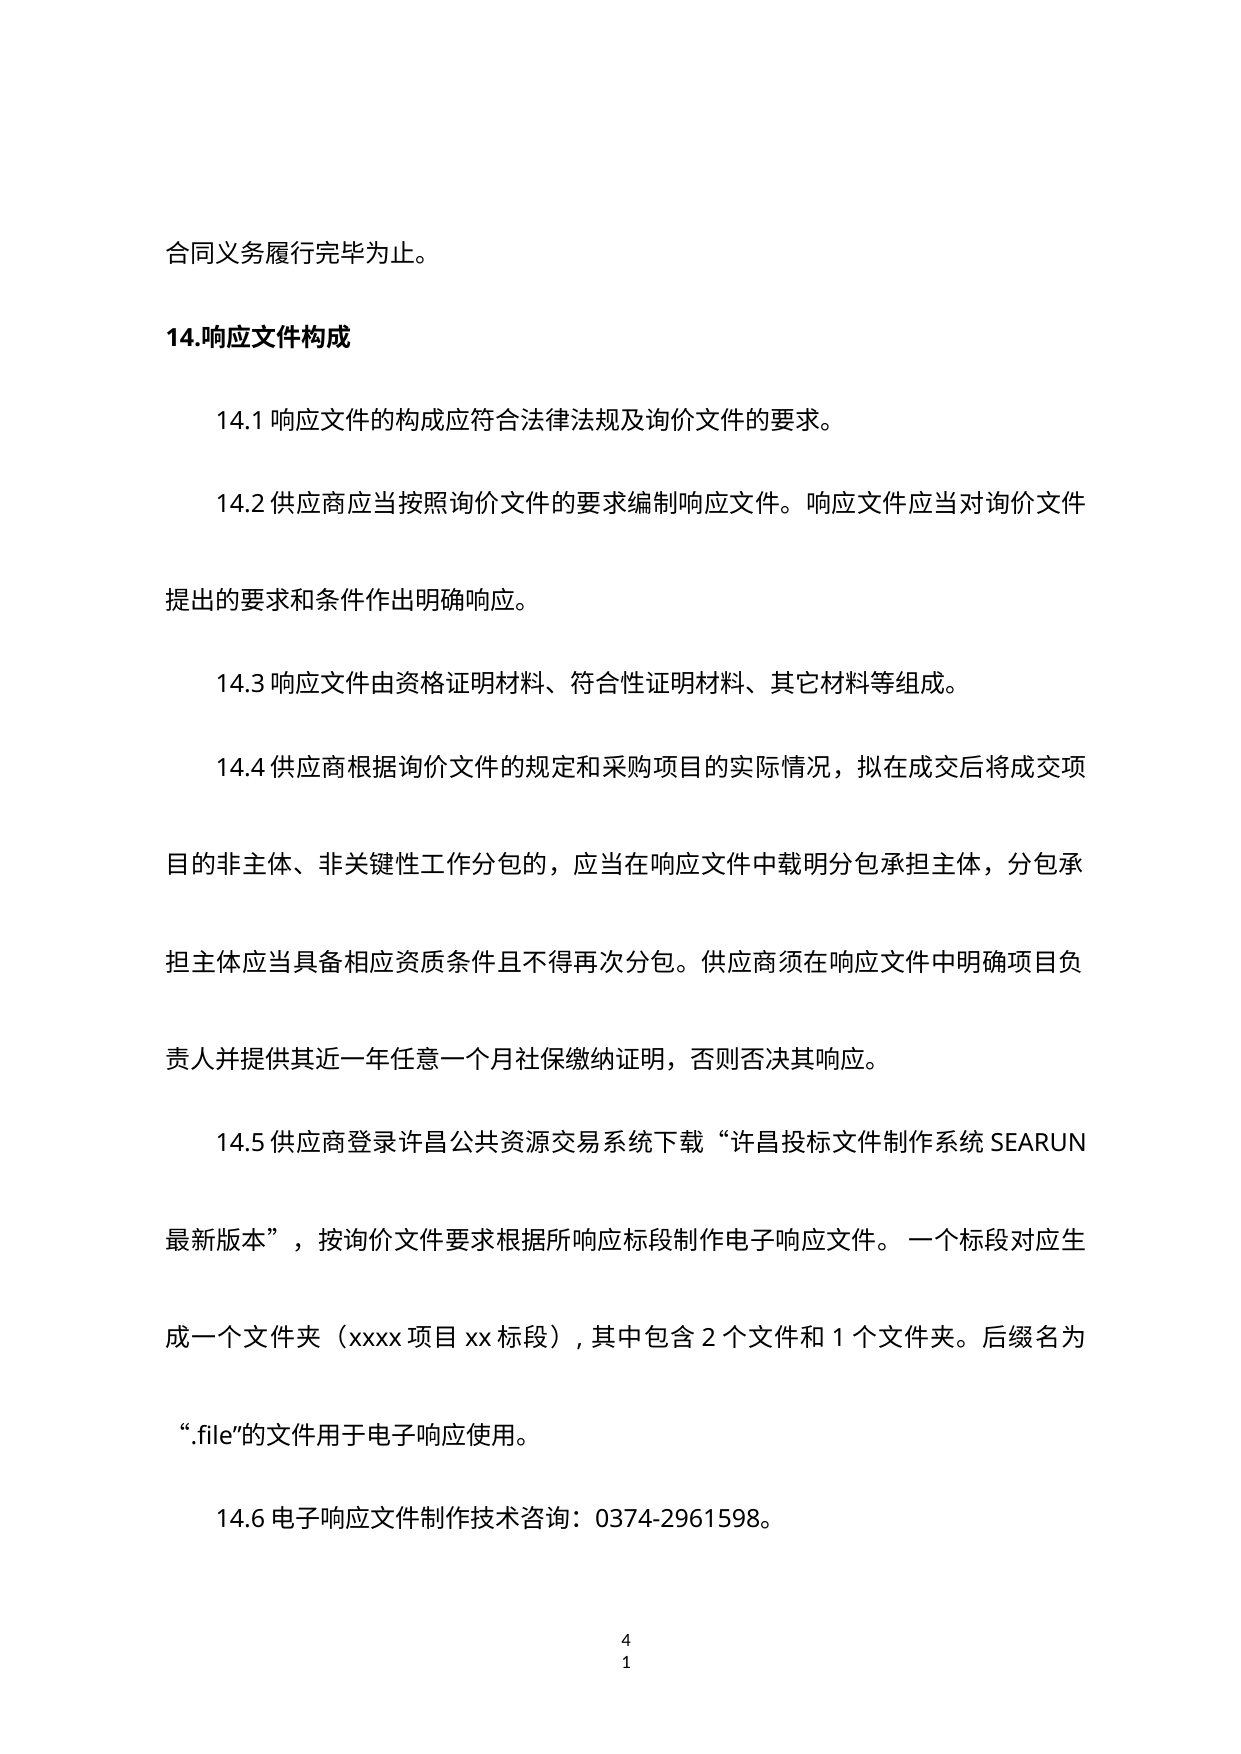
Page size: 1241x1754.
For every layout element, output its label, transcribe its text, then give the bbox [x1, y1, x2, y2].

text 14.5供应商登录许昌公共资源交易系统下载“许昌投标文件制作系统SEARUN 最新版本”，按询价文件要求根据所响应标段制作电子响应文件。 一个标段对应生成一个文件夹（xxxx项目xx标段）, 其中包含2个文件和1个文件夹。后缀名为“.file”的文件用于电子响应使用。 [165, 1108, 1087, 1466]
text 14.1响应文件的构成应符合法律法规及询价文件的要求。 [165, 386, 1087, 451]
text 14.3响应文件由资格证明材料、符合性证明材料、其它材料等组成。 [165, 649, 1087, 714]
text 14.2供应商应当按照询价文件的要求编制响应文件。响应文件应当对询价文件提出的要求和条件作出明确响应。 [165, 469, 1087, 631]
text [165, 219, 1087, 284]
text 14.响应文件构成 [165, 303, 1087, 368]
text 14.6电子响应文件制作技术咨询：0374-2961598。 [165, 1484, 1087, 1549]
text 14.4供应商根据询价文件的规定和采购项目的实际情况，拟在成交后将成交项目的非主体、非关键性工作分包的，应当在响应文件中载明分包承担主体，分包承担主体应当具备相应资质条件且不得再次分包。供应商须在响应文件中明确项目负责人并提供其近一年任意一个月社保缴纳证明，否则否决其响应。 [165, 733, 1087, 1090]
